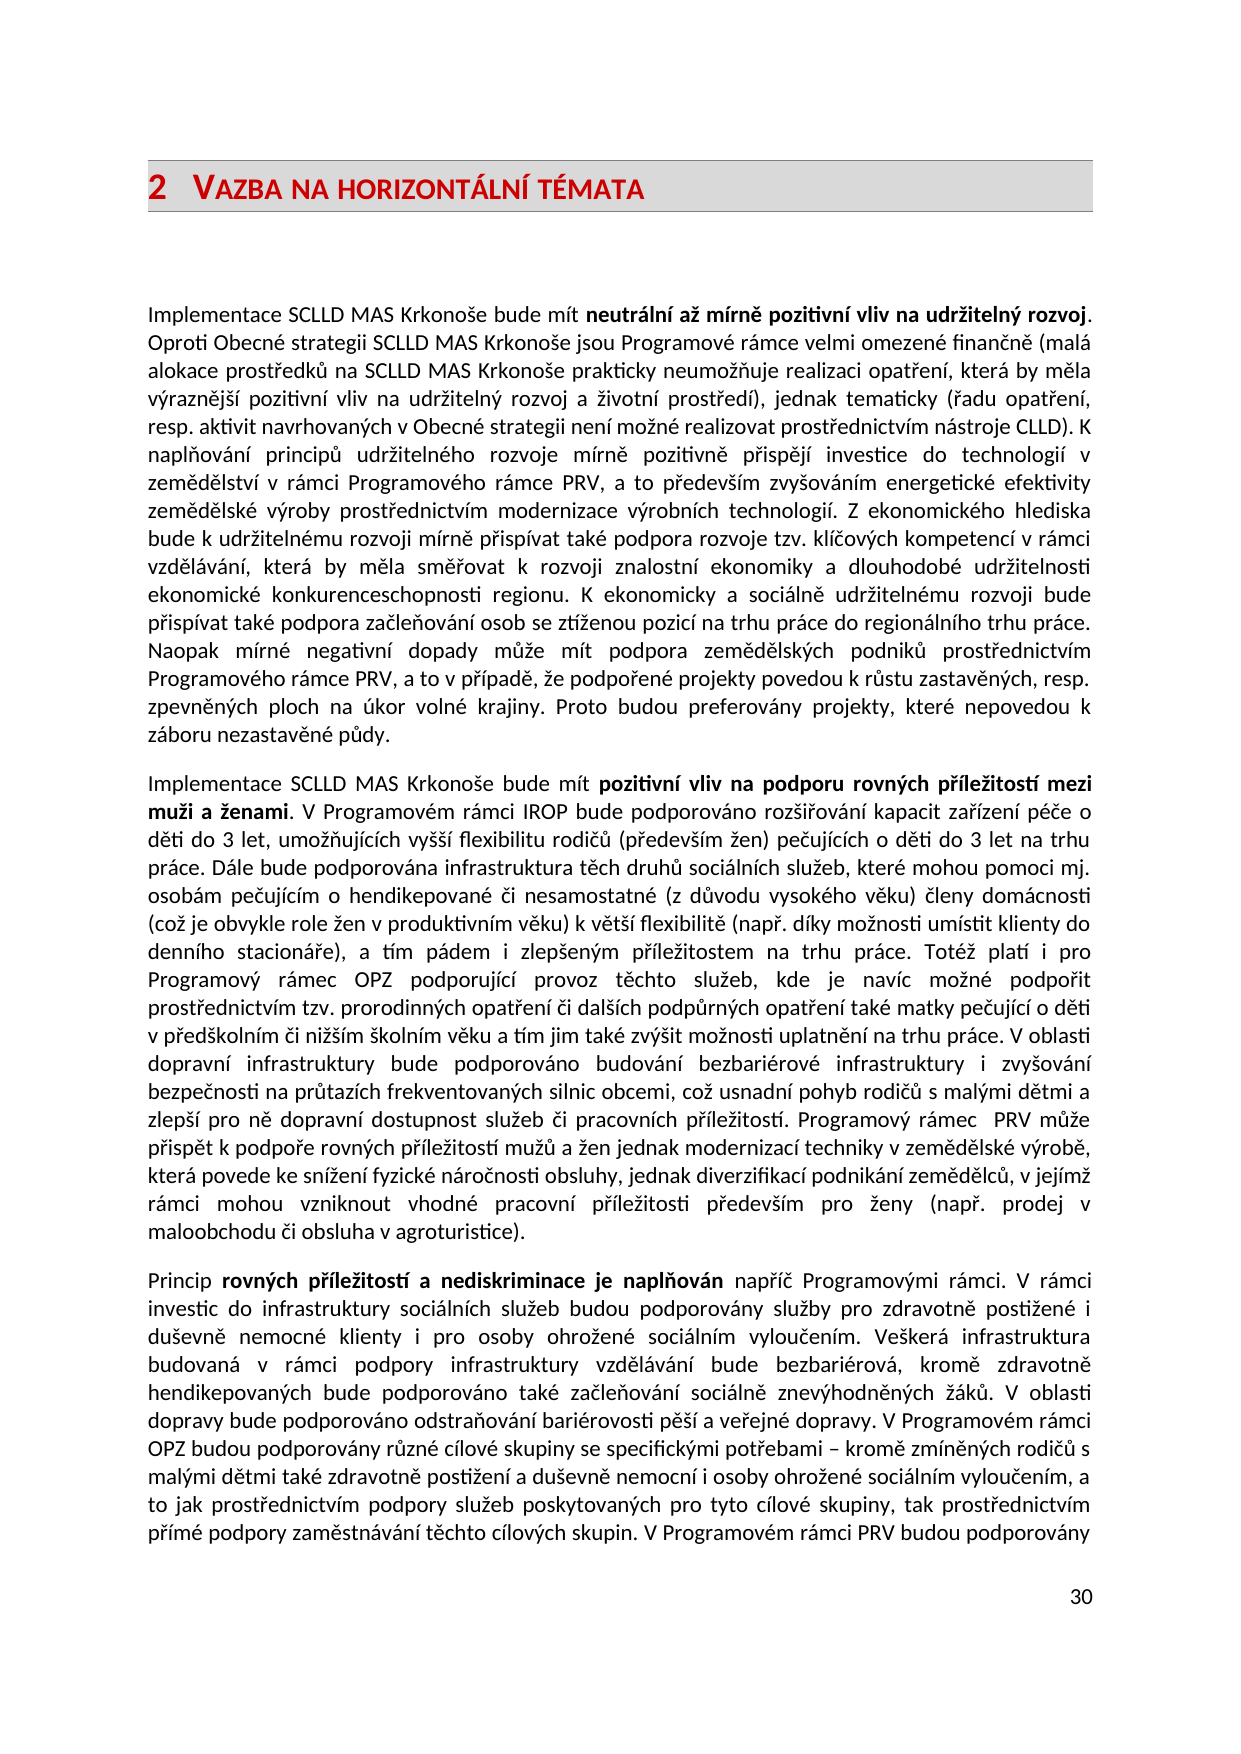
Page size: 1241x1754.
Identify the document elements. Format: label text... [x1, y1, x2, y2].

text Implementace SCLLD MAS Krkonoše bude mít pozitivní vliv na podporu rovných příležitostí mezi muži a ženami. V Programovém rámci IROP bude podporováno rozšiřování kapacit zařízení péče o děti do 3 let, umožňujících vyšší flexibilitu rodičů (především žen) pečujících o děti do 3 let na trhu práce. Dále bude podporována infrastruktura těch druhů sociálních služeb, které mohou pomoci mj. osobám pečujícím o hendikepované či nesamostatné (z důvodu vysokého věku) členy domácnosti (což je obvykle role žen v produktivním věku) k větší flexibilitě (např. díky možnosti umístit klienty do denního stacionáře), a tím pádem i zlepšeným příležitostem na trhu práce. Totéž platí i pro Programový rámec OPZ podporující provoz těchto služeb, kde je navíc možné podpořit prostřednictvím tzv. prorodinných opatření či dalších podpůrných opatření také matky pečující o děti v předškolním či nižším školním věku a tím jim také zvýšit možnosti uplatnění na trhu práce. V oblasti dopravní infrastruktury bude podporováno budování bezbariérové infrastruktury i zvyšování bezpečnosti na průtazích frekventovaných silnic obcemi, což usnadní pohyb rodičů s malými dětmi a zlepší pro ně dopravní dostupnost služeb či pracovních příležitostí. Programový rámec PRV může přispět k podpoře rovných příležitostí mužů a žen jednak modernizací techniky v zemědělské výrobě, která povede ke snížení fyzické náročnosti obsluhy, jednak diverzifikací podnikání zemědělců, v jejímž rámci mohou vzniknout vhodné pracovní příležitosti především pro ženy (např. prodej v maloobchodu či obsluha v agroturistice). [148, 769, 1093, 1245]
subtitle Vazba na horizontální témata [148, 161, 1093, 211]
text Implementace SCLLD MAS Krkonoše bude mít neutrální až mírně pozitivní vliv na udržitelný rozvoj. Oproti Obecné strategii SCLLD MAS Krkonoše jsou Programové rámce velmi omezené finančně (malá alokace prostředků na SCLLD MAS Krkonoše prakticky neumožňuje realizaci opatření, která by měla výraznější pozitivní vliv na udržitelný rozvoj a životní prostředí), jednak tematicky (řadu opatření, resp. aktivit navrhovaných v Obecné strategii není možné realizovat prostřednictvím nástroje CLLD). K naplňování principů udržitelného rozvoje mírně pozitivně přispějí investice do technologií v zemědělství v rámci Programového rámce PRV, a to především zvyšováním energetické efektivity zemědělské výroby prostřednictvím modernizace výrobních technologií. Z ekonomického hlediska bude k udržitelnému rozvoji mírně přispívat také podpora rozvoje tzv. klíčových kompetencí v rámci vzdělávání, která by měla směřovat k rozvoji znalostní ekonomiky a dlouhodobé udržitelnosti ekonomické konkurenceschopnosti regionu. K ekonomicky a sociálně udržitelnému rozvoji bude přispívat také podpora začleňování osob se ztíženou pozicí na trhu práce do regionálního trhu práce. Naopak mírné negativní dopady může mít podpora zemědělských podniků prostřednictvím Programového rámce PRV, a to v případě, že podpořené projekty povedou k růstu zastavěných, resp. zpevněných ploch na úkor volné krajiny. Proto budou preferovány projekty, které nepovedou k záboru nezastavěné půdy. [148, 300, 1093, 748]
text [148, 1266, 1093, 1546]
